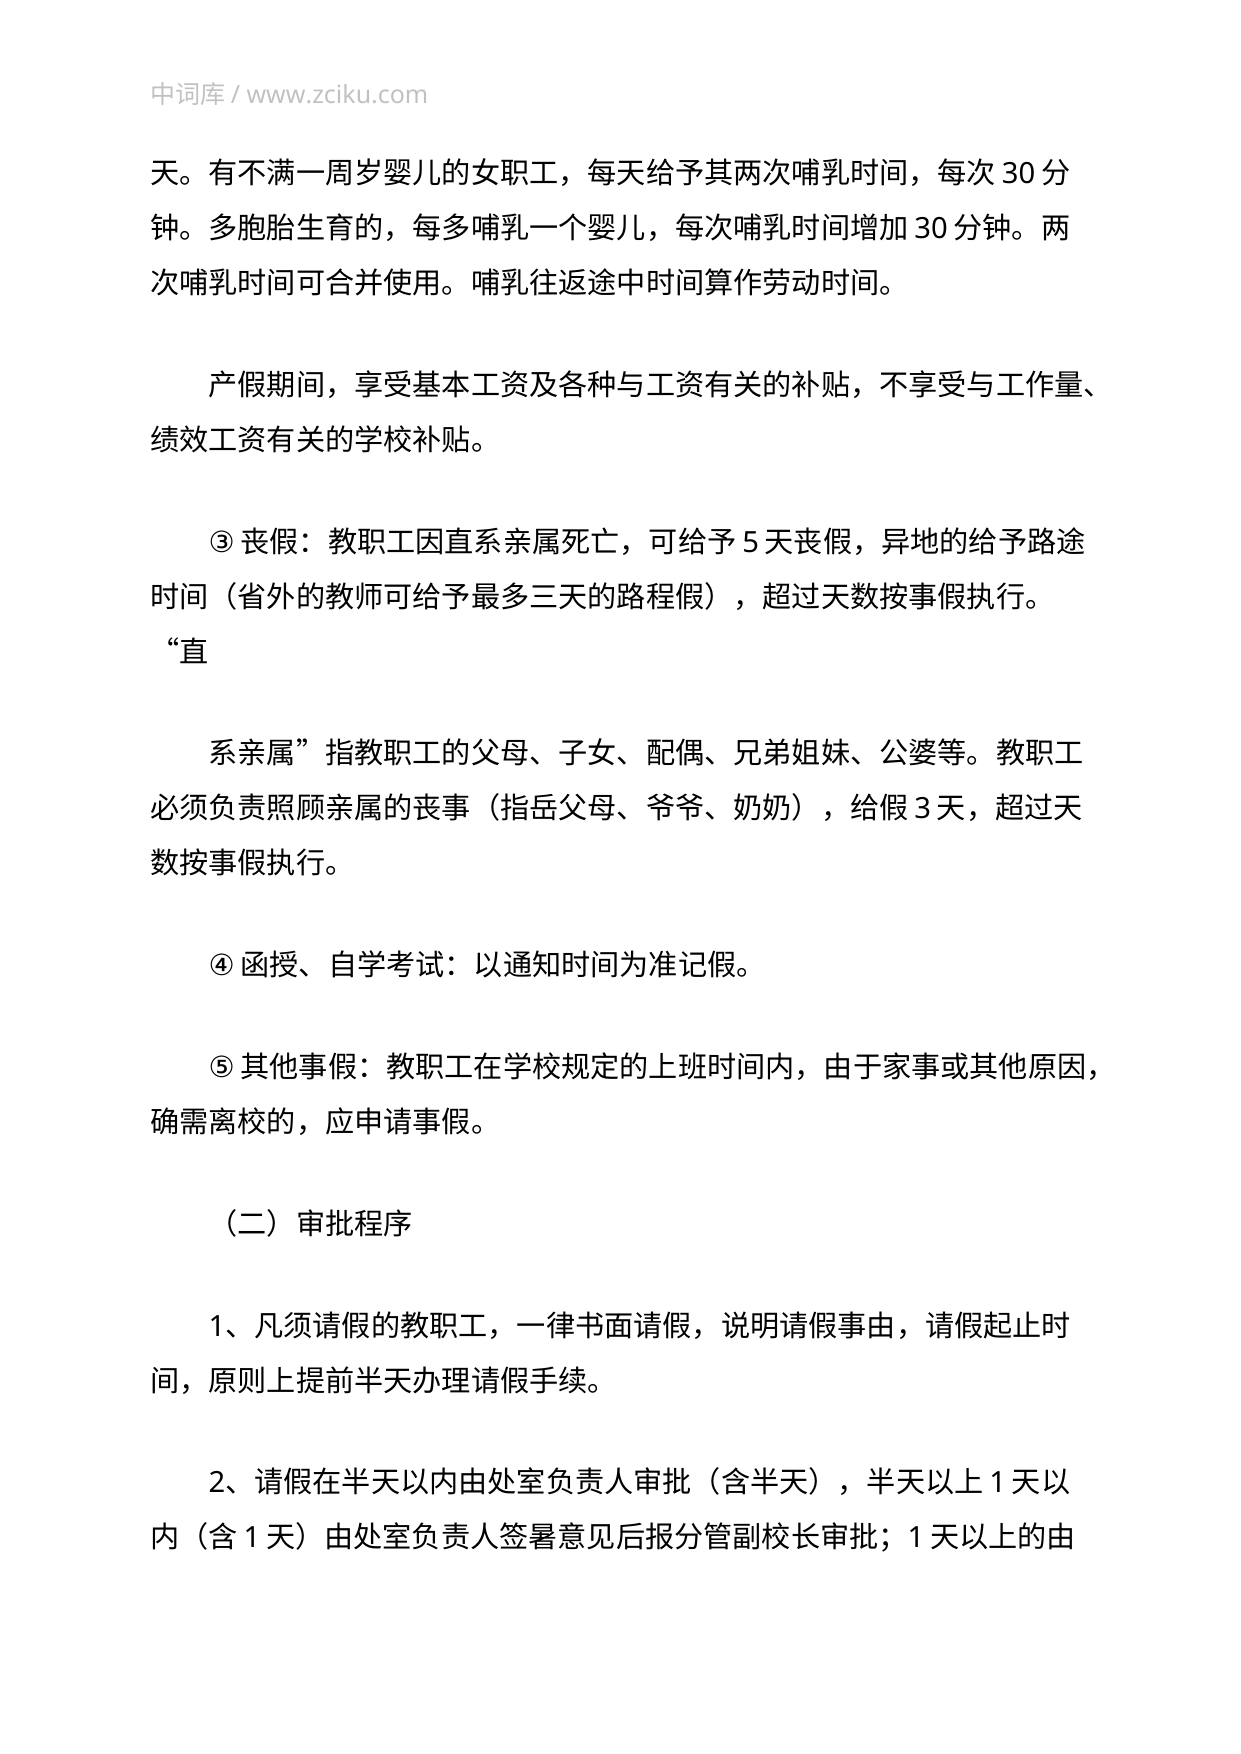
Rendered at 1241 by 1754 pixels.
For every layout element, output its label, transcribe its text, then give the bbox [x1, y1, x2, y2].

text ⑤其他事假：教职工在学校规定的上班时间内，由于家事或其他原因，确需离校的，应申请事假。 [150, 1044, 1090, 1141]
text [150, 150, 1090, 302]
text 产假期间，享受基本工资及各种与工资有关的补贴，不享受与工作量、绩效工资有关的学校补贴。 [150, 362, 1090, 459]
text 1、凡须请假的教职工，一律书面请假，说明请假事由，请假起止时间，原则上提前半天办理请假手续。 [150, 1302, 1090, 1399]
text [150, 1459, 1090, 1556]
text ④函授、自学考试：以通知时间为准记假。 [150, 942, 1090, 984]
text 系亲属”指教职工的父母、子女、配偶、兄弟姐妹、公婆等。教职工必须负责照顾亲属的丧事（指岳父母、爷爷、奶奶），给假3天，超过天数按事假执行。 [150, 730, 1090, 882]
text （二）审批程序 [150, 1201, 1090, 1243]
text ③丧假：教职工因直系亲属死亡，可给予5天丧假，异地的给予路途时间（省外的教师可给予最多三天的路程假），超过天数按事假执行。“直 [150, 518, 1090, 671]
